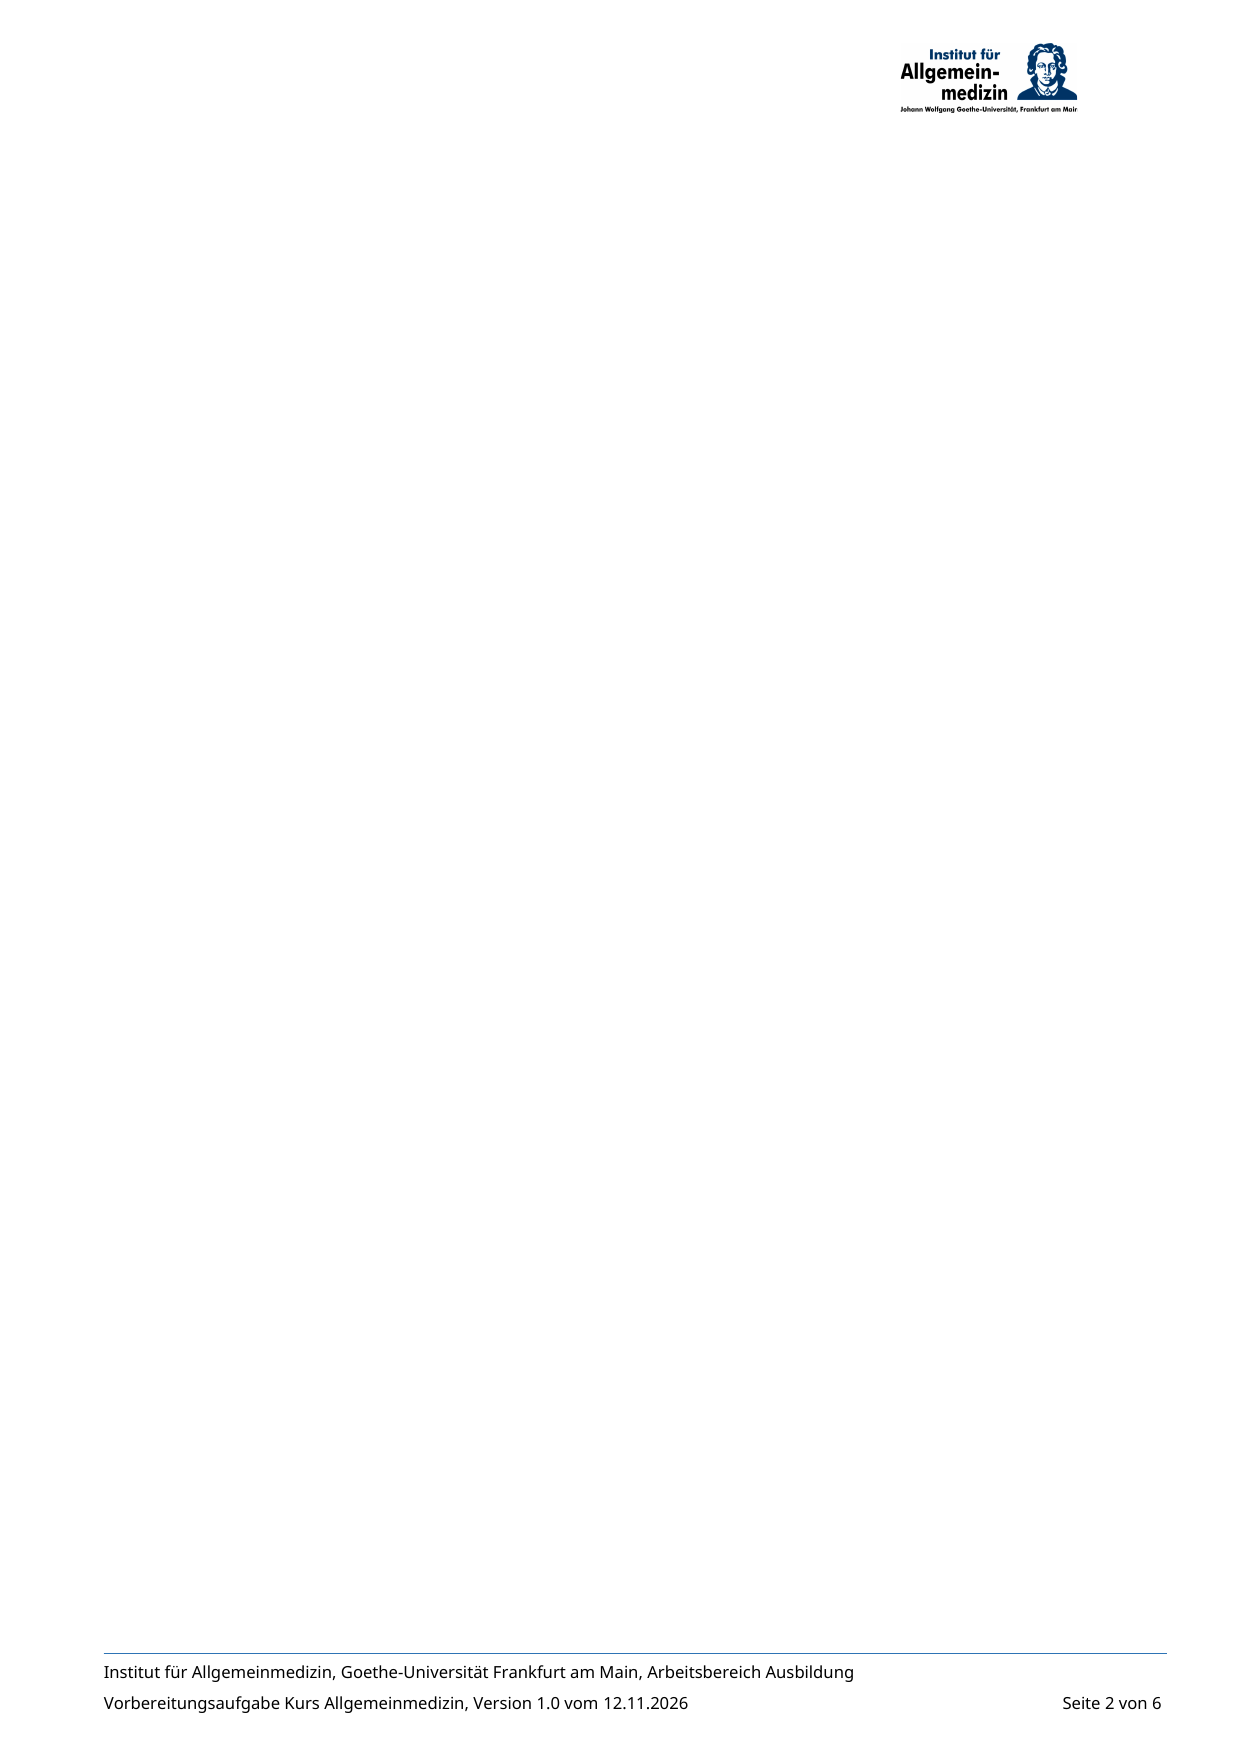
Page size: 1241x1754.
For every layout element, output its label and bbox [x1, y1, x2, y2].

picture [900, 43, 1078, 113]
